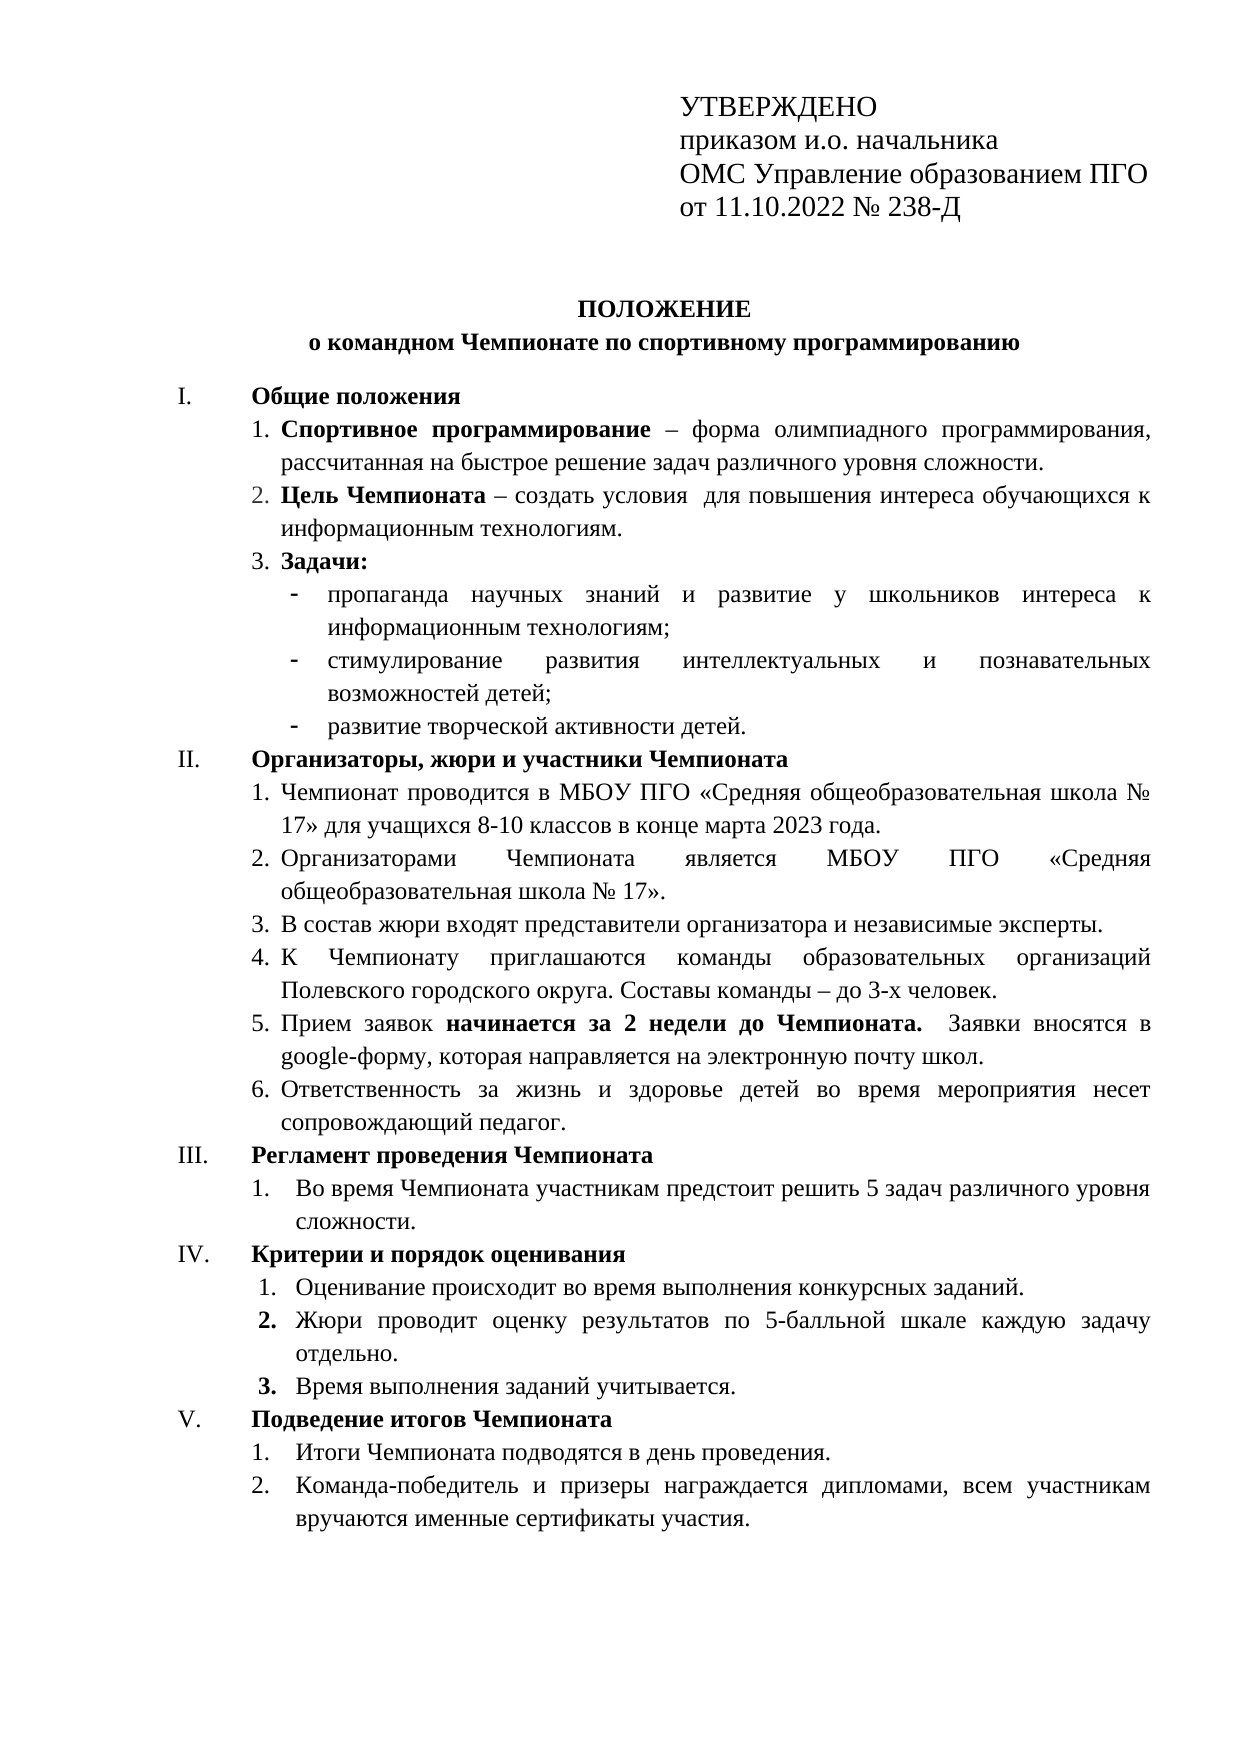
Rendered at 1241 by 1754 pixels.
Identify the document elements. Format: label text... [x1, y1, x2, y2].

list Команда-победитель и призеры награждается дипломами, всем участникам вручаются именные сертификаты участия. [251, 1470, 1152, 1532]
list Организаторы, жюри и участники Чемпионата [177, 744, 1152, 773]
text о командном Чемпионате по спортивному программированию [177, 327, 1152, 356]
list Во время Чемпионата участникам предстоит решить 5 задач различного уровня сложности. [251, 1173, 1152, 1235]
text ПОЛОЖЕНИЕ [177, 294, 1152, 323]
list Чемпионат проводится в МБОУ ПГО «Средняя общеобразовательная школа № 17» для учащихся 8-10 классов в конце марта 2023 года. [251, 777, 1152, 839]
list Цель Чемпионата – создать условия для повышения интереса обучающихся к информационным технологиям. [251, 480, 1152, 542]
list Общие положения [177, 381, 1152, 409]
list Спортивное программирование – форма олимпиадного программирования, рассчитанная на быстрое решение задач различного уровня сложности. [251, 414, 1152, 476]
list Критерии и порядок оценивания [177, 1239, 1152, 1268]
text УТВЕРЖДЕНО [177, 89, 1152, 122]
list Регламент проведения Чемпионата [177, 1140, 1152, 1169]
text ОМС Управление образованием ПГО [177, 156, 1152, 189]
list Время выполнения заданий учитывается. [258, 1371, 1152, 1400]
text приказом и.о. начальника [177, 122, 1152, 156]
list Организаторами Чемпионата является МБОУ ПГО «Средняя общеобразовательная школа № 17». [251, 843, 1152, 905]
list Подведение итогов Чемпионата [177, 1404, 1152, 1433]
list Итоги Чемпионата подводятся в день проведения. [251, 1437, 1152, 1466]
list Ответственность за жизнь и здоровье детей во время мероприятия несет сопровождающий педагог. [251, 1074, 1152, 1136]
list Оценивание происходит во время выполнения конкурсных заданий. [258, 1272, 1152, 1301]
list пропаганда научных знаний и развитие у школьников интереса к информационным технологиям; [290, 579, 1152, 641]
text от 11.10.2022 № 238-Д [177, 189, 1152, 223]
list К Чемпионату приглашаются команды образовательных организаций Полевского городского округа. Составы команды – до 3-х человек. [251, 942, 1152, 1004]
list Прием заявок начинается за 2 недели до Чемпионата. Заявки вносятся в google-форму, которая направляется на электронную почту школ. [251, 1008, 1152, 1070]
list Задачи: [251, 546, 1152, 574]
list стимулирование развития интеллектуальных и познавательных возможностей детей; [290, 645, 1152, 707]
list развитие творческой активности детей. [290, 711, 1152, 740]
list Жюри проводит оценку результатов по 5-балльной шкале каждую задачу отдельно. [258, 1305, 1152, 1367]
list В состав жюри входят представители организатора и независимые эксперты. [251, 909, 1152, 938]
